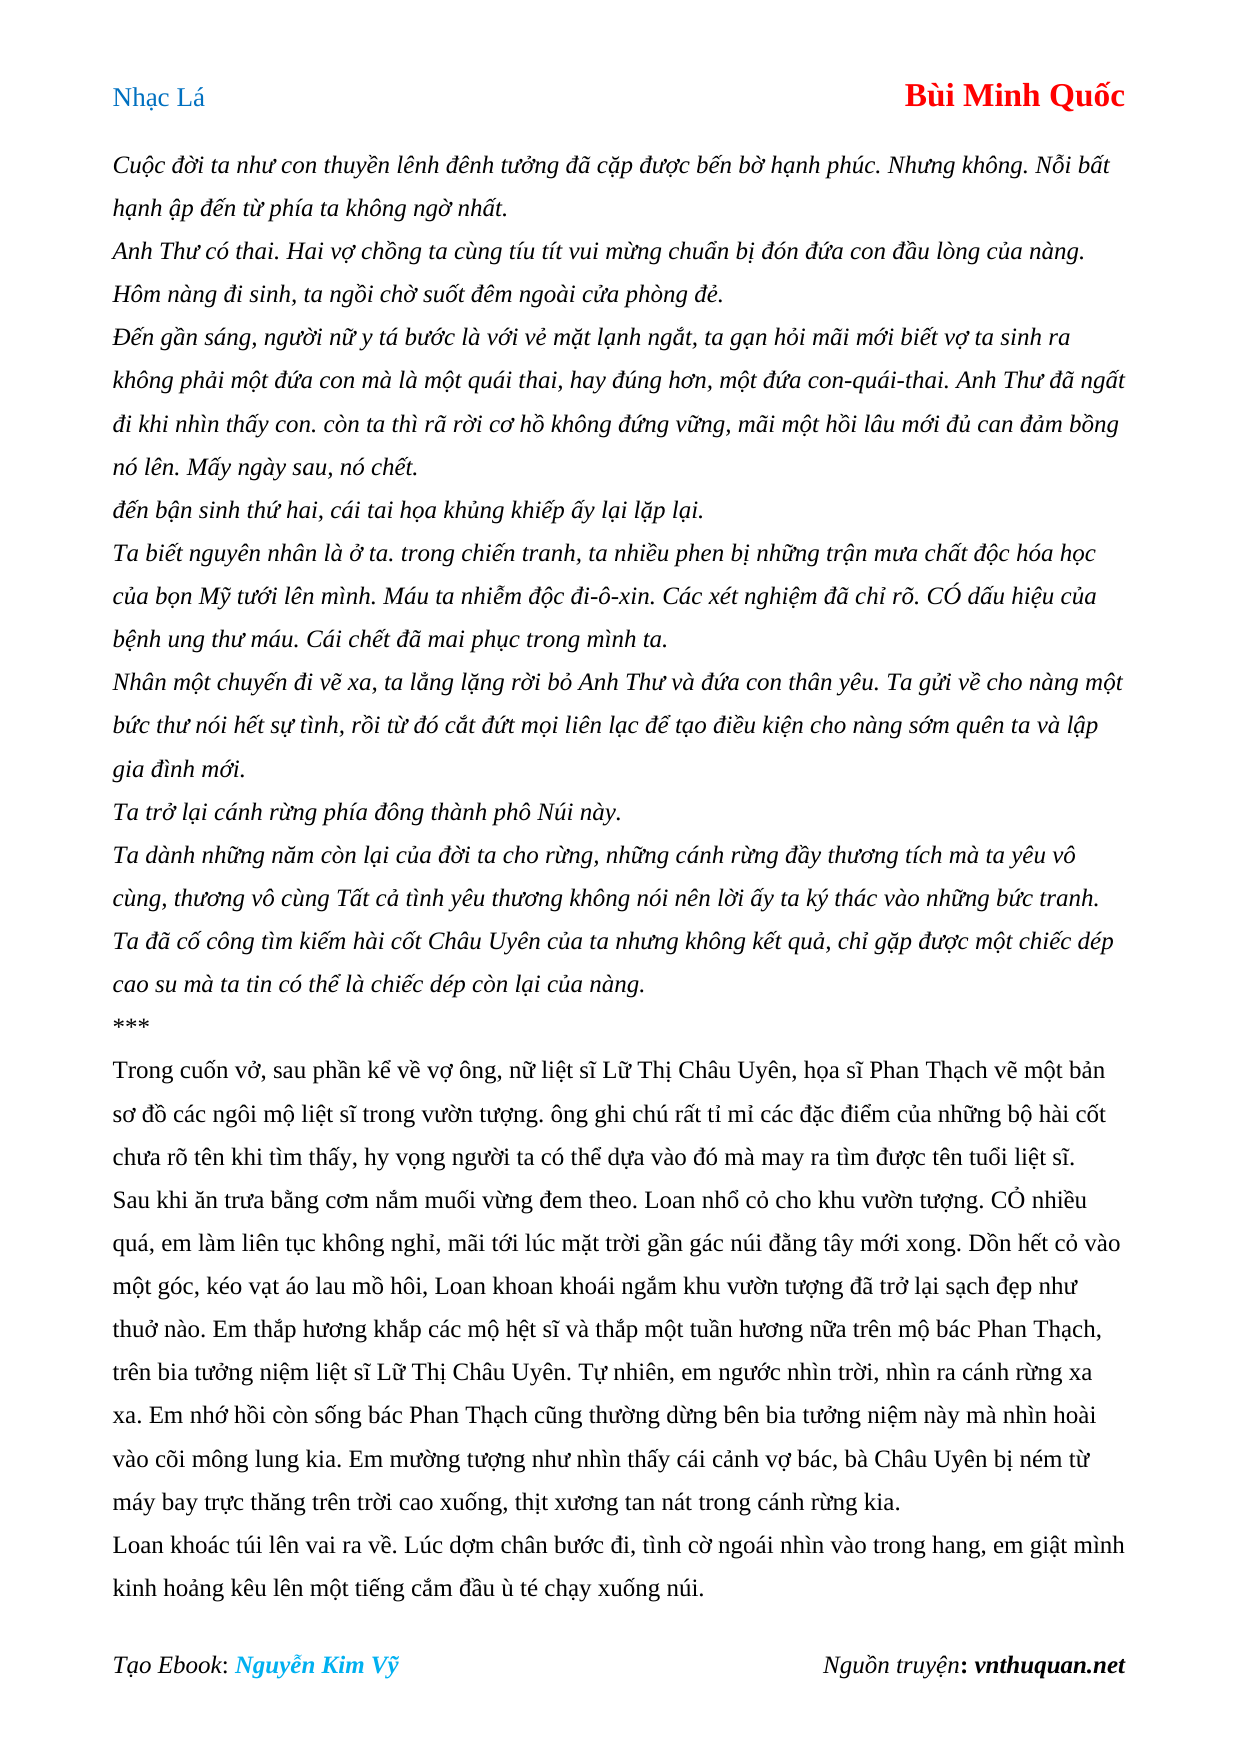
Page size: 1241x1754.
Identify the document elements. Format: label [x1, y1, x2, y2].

text [112, 150, 1128, 1602]
